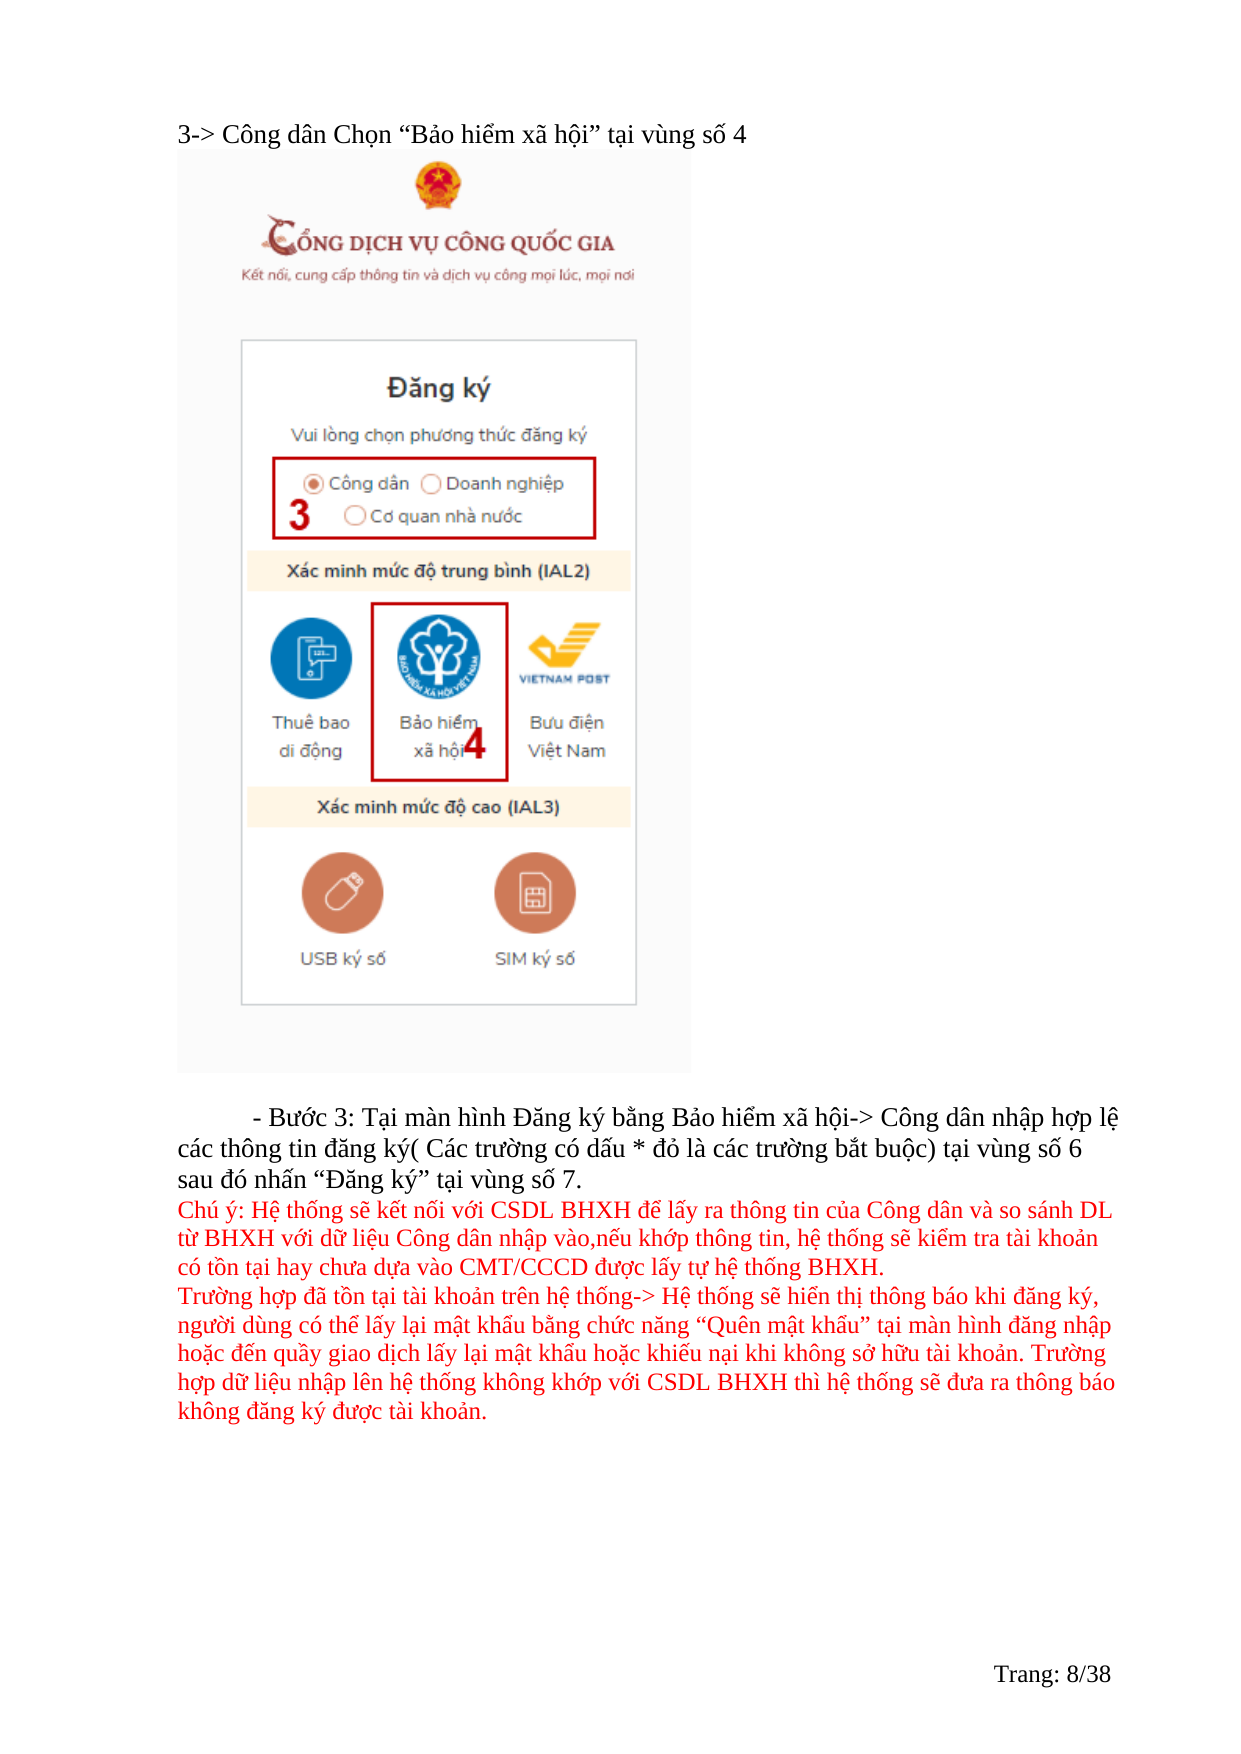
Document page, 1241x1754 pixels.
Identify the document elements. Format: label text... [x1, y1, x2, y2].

text Chú ý: Hệ thống sẽ kết nối với CSDL BHXH để lấy ra thông tin của Công dân và so sánh DL từ BHXH với dữ liệu Công dân nhập vào,nếu khớp thông tin, hệ thống sẽ kiểm tra tài khoản có tồn tại hay chưa dựa vào CMT/CCCD được lấy tự hệ thống BHXH. [177, 1195, 1122, 1281]
text - Bước 3: Tại màn hình Đăng ký bằng Bảo hiểm xã hội-> Công dân nhập hợp lệ các thông tin đăng ký( Các trường có dấu * đỏ là các trường bắt buộc) tại vùng số 6 sau đó nhấn “Đăng ký” tại vùng số 7. [177, 1101, 1122, 1195]
text Trường hợp đã tồn tại tài khoản trên hệ thống-> Hệ thống sẽ hiển thị thông báo khi đăng ký, người dùng có thể lấy lại mật khẩu bằng chức năng “Quên mật khẩu” tại màn hình đăng nhập hoặc đến quầy giao dịch lấy lại mật khẩu hoặc khiếu nại khi không sở hữu tài khoản. Trường hợp dữ liệu nhập lên hệ thống không khớp với CSDL BHXH thì hệ thống sẽ đưa ra thông báo không đăng ký được tài khoản. [177, 1281, 1122, 1425]
picture [177, 149, 692, 1073]
